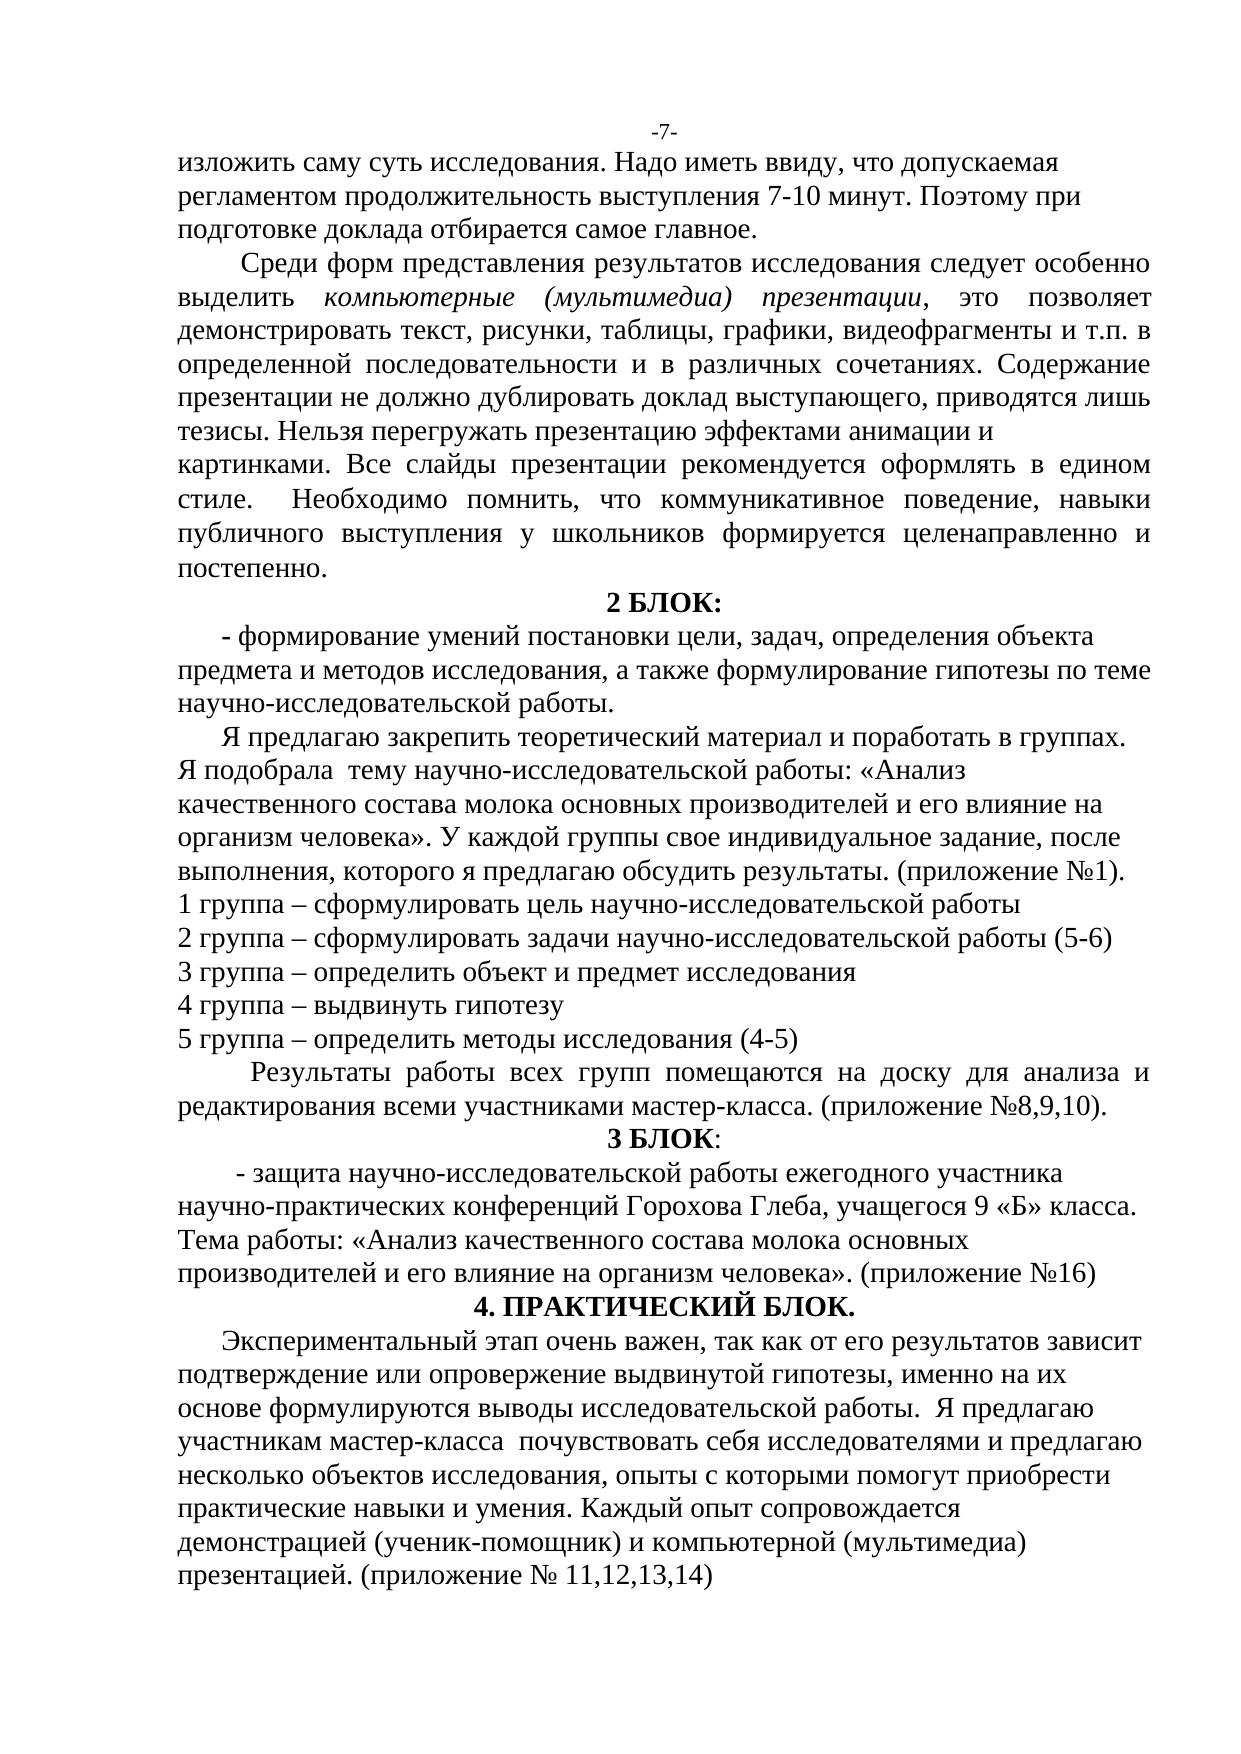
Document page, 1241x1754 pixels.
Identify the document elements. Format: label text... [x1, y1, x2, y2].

text 4 группа – выдвинуть гипотезу [177, 987, 1152, 1021]
text Экспериментальный этап очень важен, так как от его результатов зависит подтверждение или опровержение выдвинутой гипотезы, именно на их основе формулируются выводы исследовательской работы. Я предлагаю участникам мастер-класса почувствовать себя исследователями и предлагаю несколько объектов исследования, опыты с которыми помогут приобрести практические навыки и умения. Каждый опыт сопровождается демонстрацией (ученик-помощник) и компьютерной (мультимедиа) презентацией. (приложение № 11,12,13,14) [177, 1323, 1152, 1591]
text - защита научно-исследовательской работы ежегодного участника научно-практических конференций Горохова Глеба, учащегося 9 «Б» класса. Тема работы: «Анализ качественного состава молока основных производителей и его влияние на организм человека». (приложение №16) [177, 1155, 1152, 1289]
text Результаты работы всех групп помещаются на доску для анализа и редактирования всеми участниками мастер-класса. (приложение №8,9,10). [177, 1054, 1152, 1121]
text 5 группа – определить методы исследования (4-5) [177, 1021, 1152, 1054]
text 3 БЛОК: [177, 1121, 1152, 1155]
text 4. ПРАКТИЧЕСКИЙ БЛОК. [177, 1289, 1152, 1323]
text 3 группа – определить объект и предмет исследования [177, 954, 1152, 987]
text 2 БЛОК: [177, 585, 1152, 618]
text -7- [177, 118, 1152, 144]
text картинками. Все слайды презентации рекомендуется оформлять в едином стиле. Необходимо помнить, что коммуникативное поведение, навыки публичного выступления у школьников формируется целенаправленно и постепенно. [177, 446, 1152, 585]
text 2 группа – сформулировать задачи научно-исследовательской работы (5-6) [177, 920, 1152, 954]
text Я предлагаю закрепить теоретический материал и поработать в группах. Я подобрала тему научно-исследовательской работы: «Анализ качественного состава молока основных производителей и его влияние на организм человека». У каждой группы свое индивидуальное задание, после выполнения, которого я предлагаю обсудить результаты. (приложение №1). [177, 719, 1152, 887]
list изложить саму суть исследования. Надо иметь ввиду, что допускаемая регламентом продолжительность выступления 7-10 минут. Поэтому при подготовке доклада отбирается самое главное. [177, 144, 1152, 245]
text 1 группа – сформулировать цель научно-исследовательской работы [177, 887, 1152, 920]
text Среди форм представления результатов исследования следует особенно выделить компьютерные (мультимедиа) презентации, это позволяет демонстрировать текст, рисунки, таблицы, графики, видеофрагменты и т.п. в определенной последовательности и в различных сочетаниях. Содержание презентации не должно дублировать доклад выступающего, приводятся лишь тезисы. Нельзя перегружать презентацию эффектами анимации и [177, 245, 1152, 446]
text - формирование умений постановки цели, задач, определения объекта предмета и методов исследования, а также формулирование гипотезы по теме научно-исследовательской работы. [177, 618, 1152, 719]
